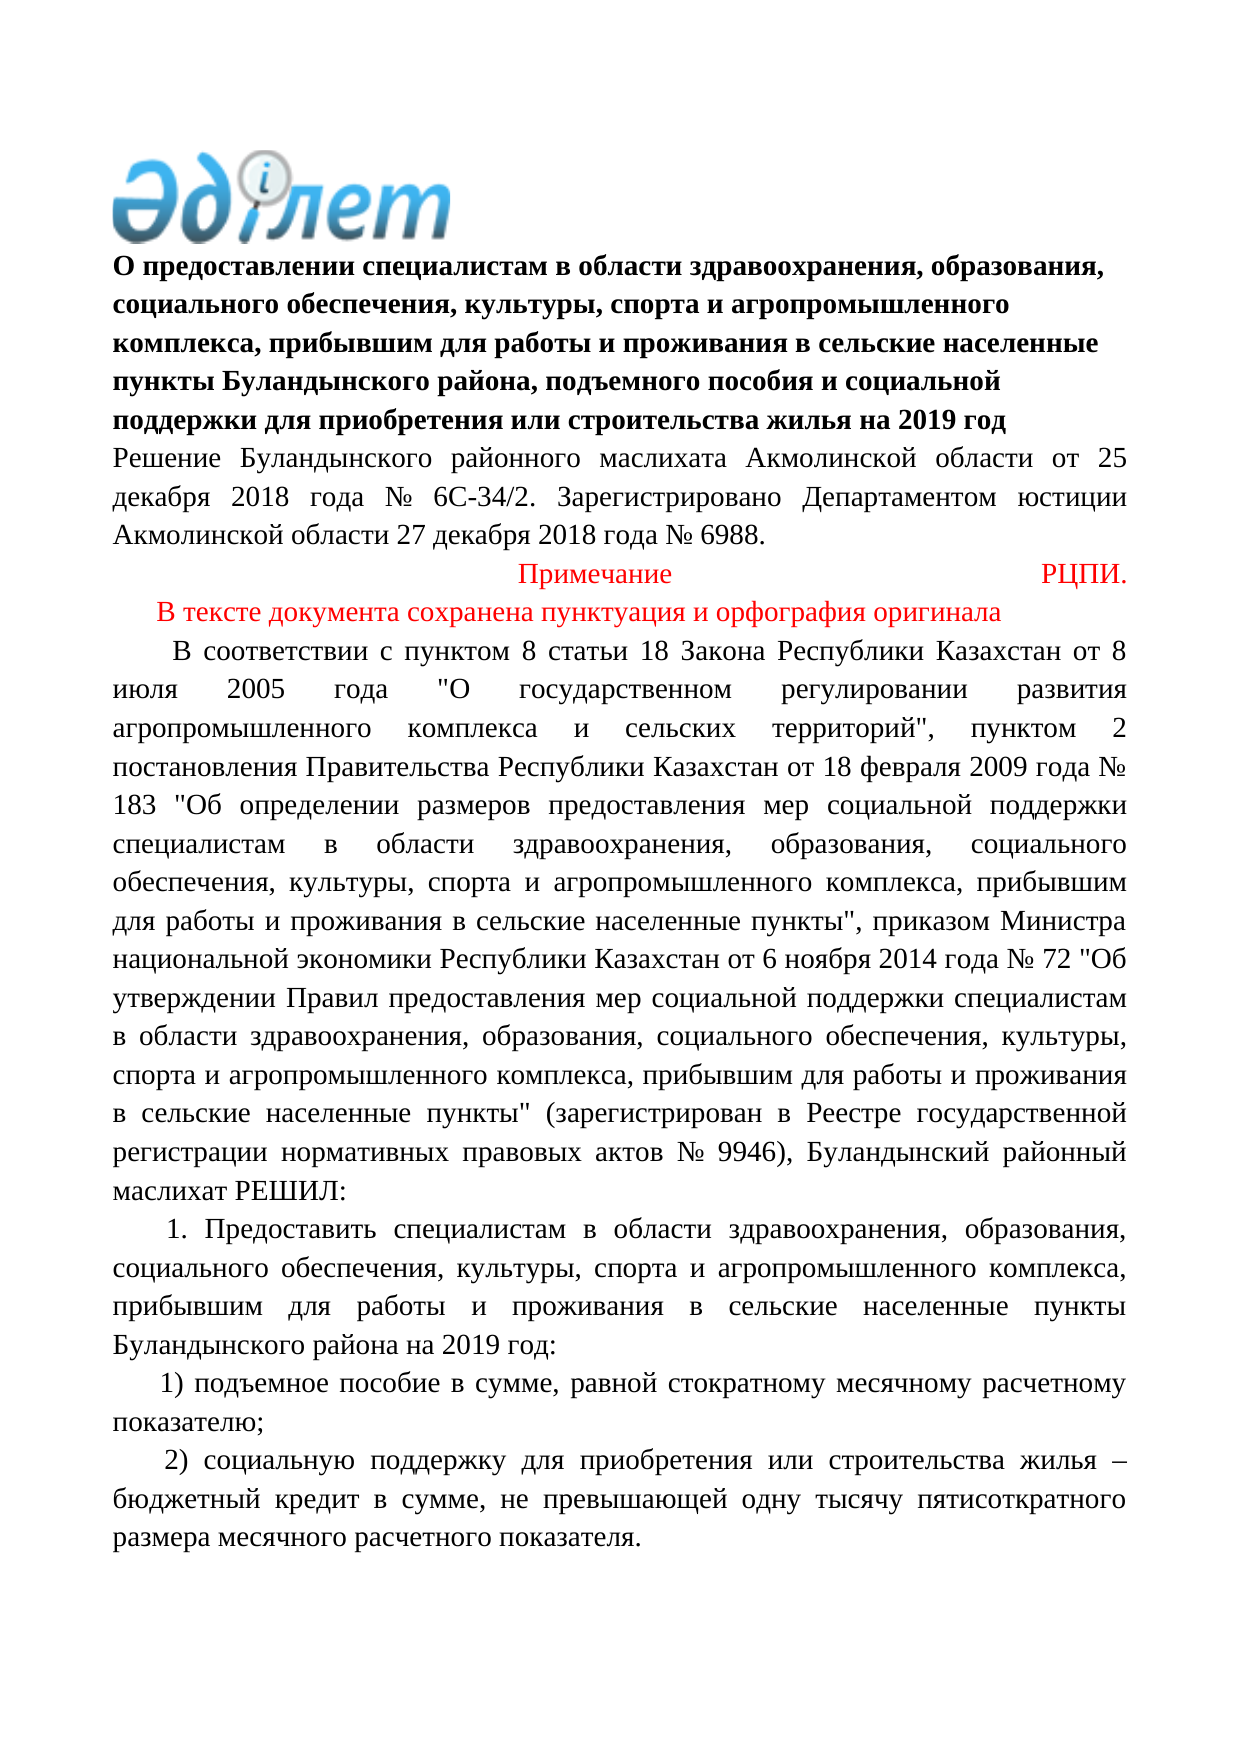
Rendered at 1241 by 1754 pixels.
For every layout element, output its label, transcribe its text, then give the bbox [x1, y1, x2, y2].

text 1) подъемное пособие в сумме, равной стократному месячному расчетному показателю; [112, 1365, 1128, 1437]
text Примечание РЦПИ. В тексте документа сохранена пунктуация и орфография оригинала [112, 556, 1128, 628]
text О предоставлении специалистам в области здравоохранения, образования, социального обеспечения, культуры, спорта и агропромышленного комплекса, прибывшим для работы и проживания в сельские населенные пункты Буландынского района, подъемного пособия и социальной поддержки для приобретения или строительства жилья на 2019 год [112, 248, 1128, 435]
text Решение Буландынского районного маслихата Акмолинской области от 25 декабря 2018 года № 6С-34/2. Зарегистрировано Департаментом юстиции Акмолинской области 27 декабря 2018 года № 6988. [112, 440, 1128, 551]
picture [112, 150, 451, 244]
text 1. Предоставить специалистам в области здравоохранения, образования, социального обеспечения, культуры, спорта и агропромышленного комплекса, прибывшим для работы и проживания в сельские населенные пункты Буландынского района на 2019 год: [112, 1211, 1128, 1360]
text В соответствии с пунктом 8 статьи 18 Закона Республики Казахстан от 8 июля 2005 года "О государственном регулировании развития агропромышленного комплекса и сельских территорий", пунктом 2 постановления Правительства Республики Казахстан от 18 февраля 2009 года № 183 "Об определении размеров предоставления мер социальной поддержки специалистам в области здравоохранения, образования, социального обеспечения, культуры, спорта и агропромышленного комплекса, прибывшим для работы и проживания в сельские населенные пункты", приказом Министра национальной экономики Республики Казахстан от 6 ноября 2014 года № 72 "Об утверждении Правил предоставления мер социальной поддержки специалистам в области здравоохранения, образования, социального обеспечения, культуры, спорта и агропромышленного комплекса, прибывшим для работы и проживания в сельские населенные пункты" (зарегистрирован в Реестре государственной регистрации нормативных правовых актов № 9946), Буландынский районный маслихат РЕШИЛ: [112, 633, 1128, 1206]
text 2) социальную поддержку для приобретения или строительства жилья – бюджетный кредит в сумме, не превышающей одну тысячу пятисоткратного размера месячного расчетного показателя. [112, 1442, 1128, 1553]
